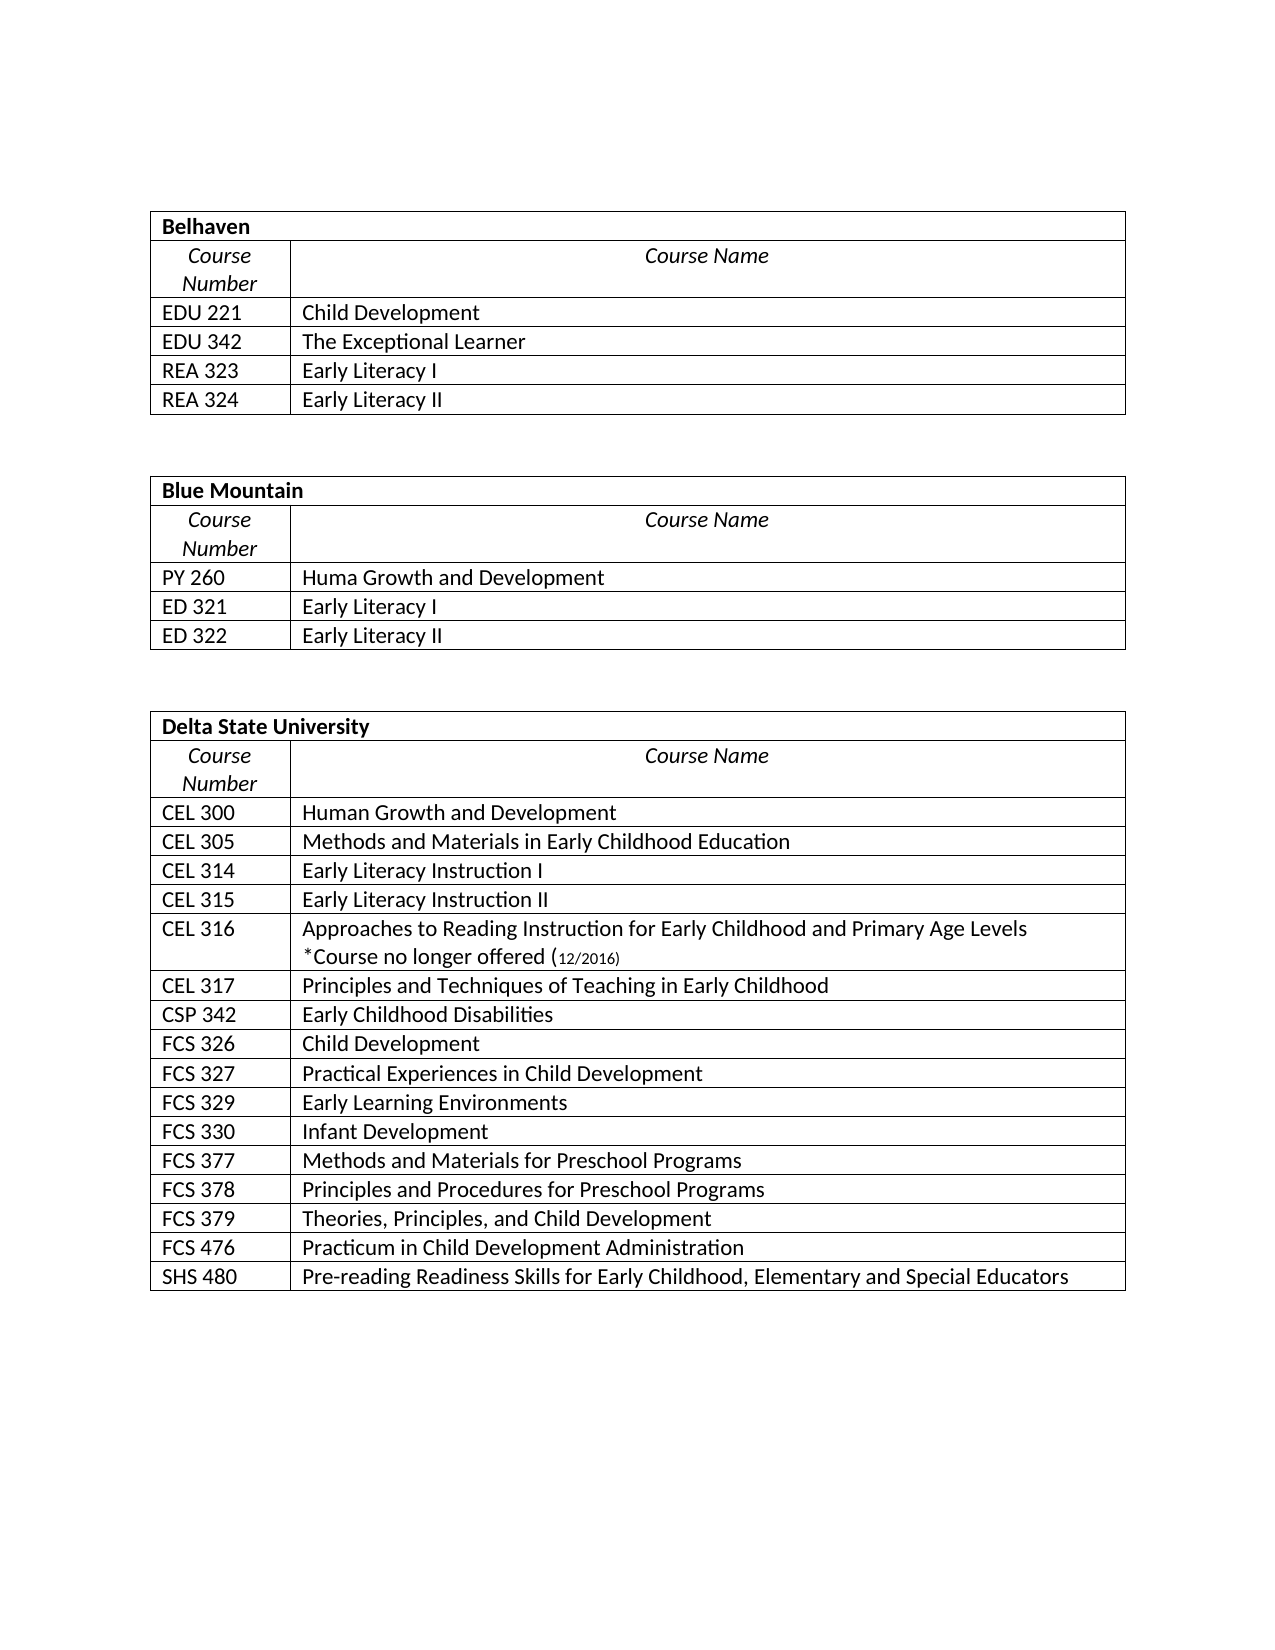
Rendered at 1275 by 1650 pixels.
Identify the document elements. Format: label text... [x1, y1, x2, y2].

table_cell Course Name [291, 241, 1125, 297]
table_cell Human Growth and Development [291, 798, 1125, 826]
table_cell FCS 327 [151, 1059, 290, 1087]
table_cell Early Literacy Instruction II [291, 885, 1125, 913]
table_cell CEL 314 [151, 856, 290, 884]
table_header Belhaven [151, 212, 1125, 240]
table_cell Methods and Materials in Early Childhood Education [291, 827, 1125, 855]
table_cell Child Development [291, 1030, 1125, 1058]
table_cell FCS 476 [151, 1233, 290, 1261]
table_cell Approaches to Reading Instruction for Early Childhood and Primary Age Levels *Course no longer offered (12/2016) [291, 914, 1125, 970]
table_cell Early Literacy Instruction I [291, 856, 1125, 884]
table_cell Early Literacy II [291, 385, 1125, 413]
table_cell Early Childhood Disabilities [291, 1001, 1125, 1028]
table_cell CEL 300 [151, 798, 290, 826]
table_cell ED 322 [151, 621, 290, 649]
table_cell Course Number [151, 241, 290, 297]
table_cell Principles and Techniques of Teaching in Early Childhood [291, 971, 1125, 999]
table_cell Theories, Principles, and Child Development [291, 1204, 1125, 1232]
table_cell REA 324 [151, 385, 290, 413]
table_cell Huma Growth and Development [291, 563, 1125, 591]
table_cell CSP 342 [151, 1001, 290, 1028]
table_cell EDU 221 [151, 298, 290, 326]
table_cell EDU 342 [151, 327, 290, 355]
table_header Blue Mountain [151, 477, 1125, 504]
table_cell The Exceptional Learner [291, 327, 1125, 355]
table_cell PY 260 [151, 563, 290, 591]
table_cell Course Number [151, 741, 290, 797]
table_cell Course Name [291, 741, 1125, 797]
table_cell Infant Development [291, 1117, 1125, 1145]
table_cell FCS 329 [151, 1088, 290, 1116]
table_cell ED 321 [151, 592, 290, 620]
table_cell Principles and Procedures for Preschool Programs [291, 1175, 1125, 1203]
table_cell REA 323 [151, 356, 290, 384]
table_cell FCS 326 [151, 1030, 290, 1058]
table_cell CEL 305 [151, 827, 290, 855]
table_cell Early Literacy I [291, 356, 1125, 384]
table_cell FCS 330 [151, 1117, 290, 1145]
table_cell Child Development [291, 298, 1125, 326]
table_cell SHS 480 [151, 1262, 290, 1290]
table_cell CEL 317 [151, 971, 290, 999]
table_cell CEL 315 [151, 885, 290, 913]
table_cell Course Number [151, 506, 290, 562]
table_cell Early Literacy II [291, 621, 1125, 649]
table_cell Methods and Materials for Preschool Programs [291, 1146, 1125, 1174]
table_cell Practical Experiences in Child Development [291, 1059, 1125, 1087]
table_cell Early Literacy I [291, 592, 1125, 620]
table_cell FCS 377 [151, 1146, 290, 1174]
table_cell FCS 379 [151, 1204, 290, 1232]
table_cell Course Name [291, 506, 1125, 562]
table_cell Pre-reading Readiness Skills for Early Childhood, Elementary and Special Educators [291, 1262, 1125, 1290]
table_cell Practicum in Child Development Administration [291, 1233, 1125, 1261]
table_cell CEL 316 [151, 914, 290, 970]
table_header Delta State University [151, 712, 1125, 740]
table_cell Early Learning Environments [291, 1088, 1125, 1116]
table_cell FCS 378 [151, 1175, 290, 1203]
